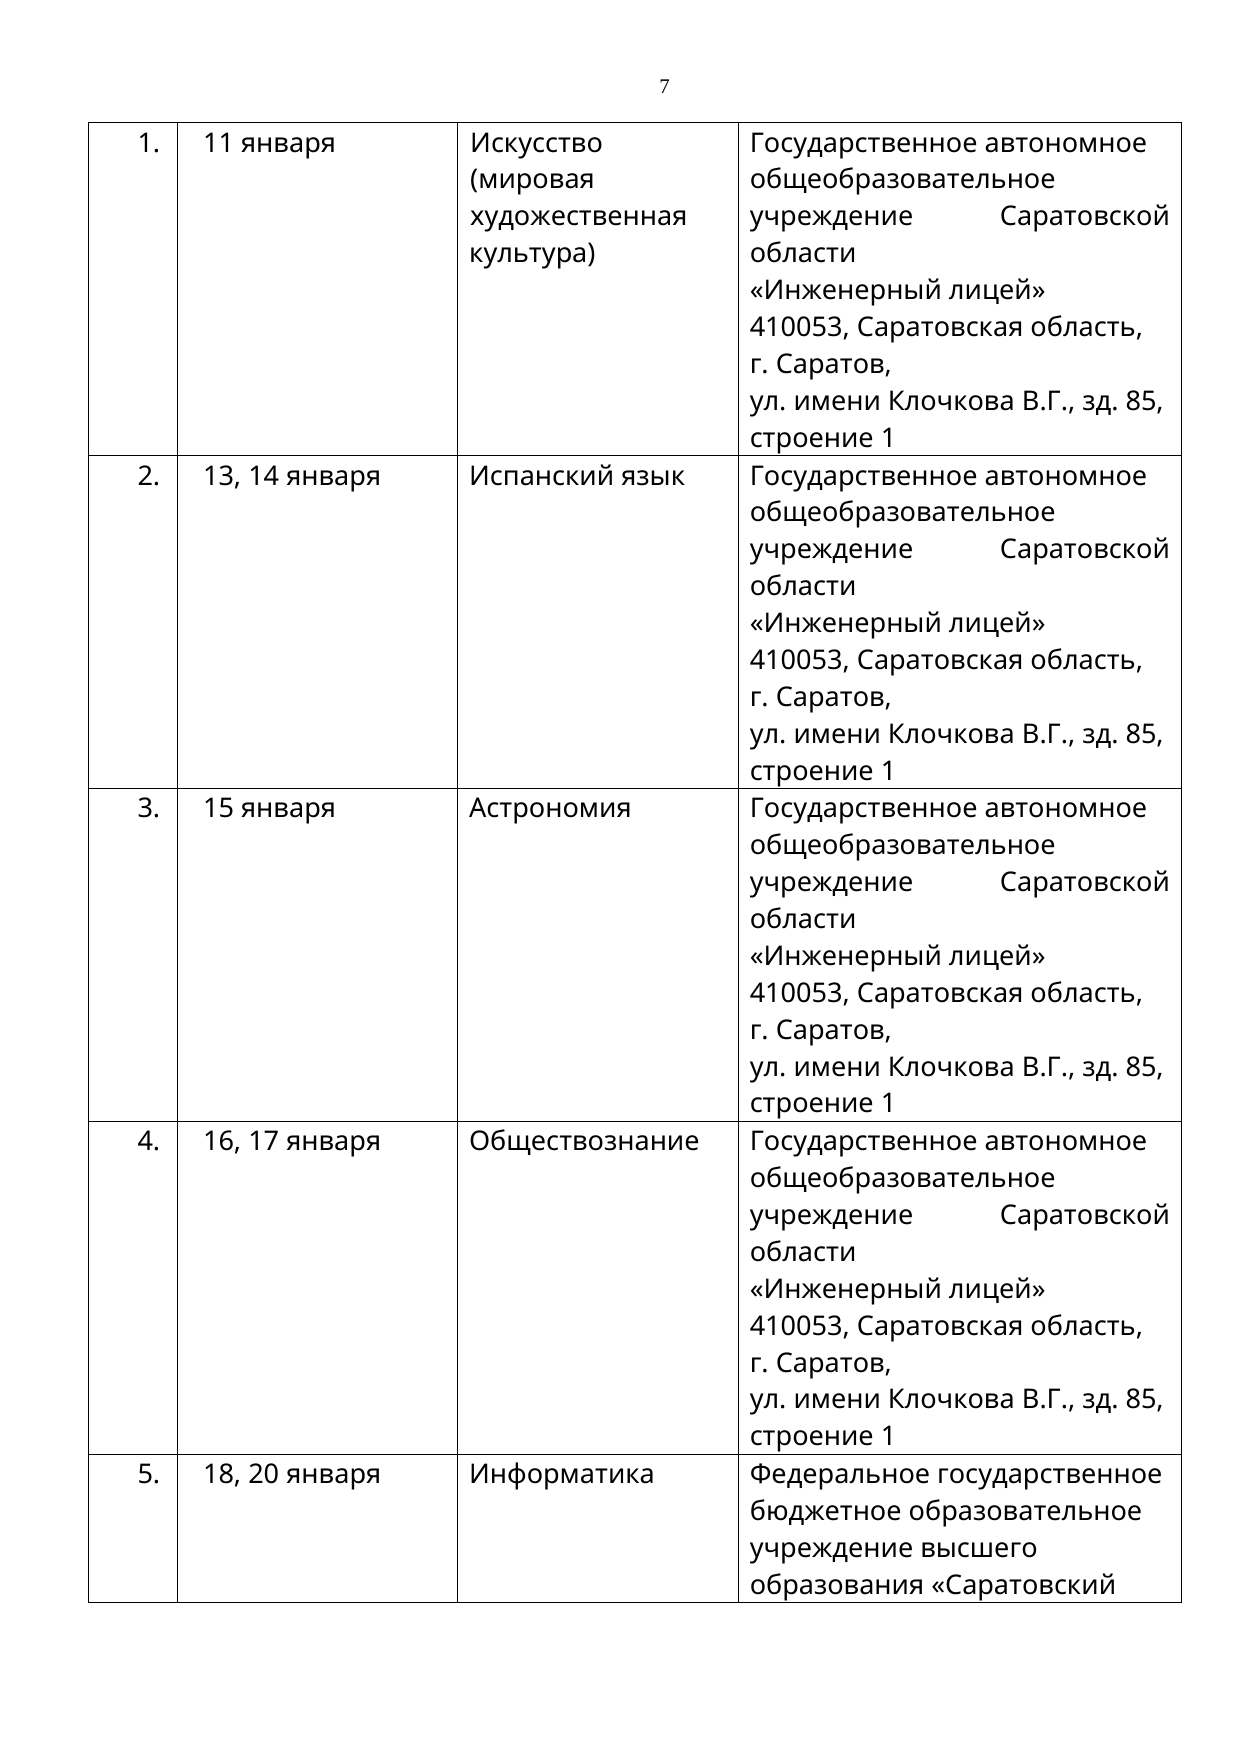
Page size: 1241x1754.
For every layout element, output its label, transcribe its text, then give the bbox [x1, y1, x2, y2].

table_cell [89, 456, 177, 788]
table_cell Искусство (мировая художественная культура) [458, 123, 738, 455]
table_cell 18, 20 января [178, 1455, 457, 1602]
table_cell 16, 17 января [178, 1122, 457, 1454]
table_cell Обществознание [458, 1122, 738, 1454]
table_cell 11 января [178, 123, 457, 455]
table_cell [89, 1122, 177, 1454]
table_cell 13, 14 января [178, 456, 457, 788]
table_cell Астрономия [458, 789, 738, 1121]
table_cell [739, 1455, 1181, 1602]
table_cell 15 января [178, 789, 457, 1121]
table_cell [89, 789, 177, 1121]
table_cell [89, 123, 177, 455]
table_cell Испанский язык [458, 456, 738, 788]
table_cell Информатика [458, 1455, 738, 1602]
table_cell [89, 1455, 177, 1602]
